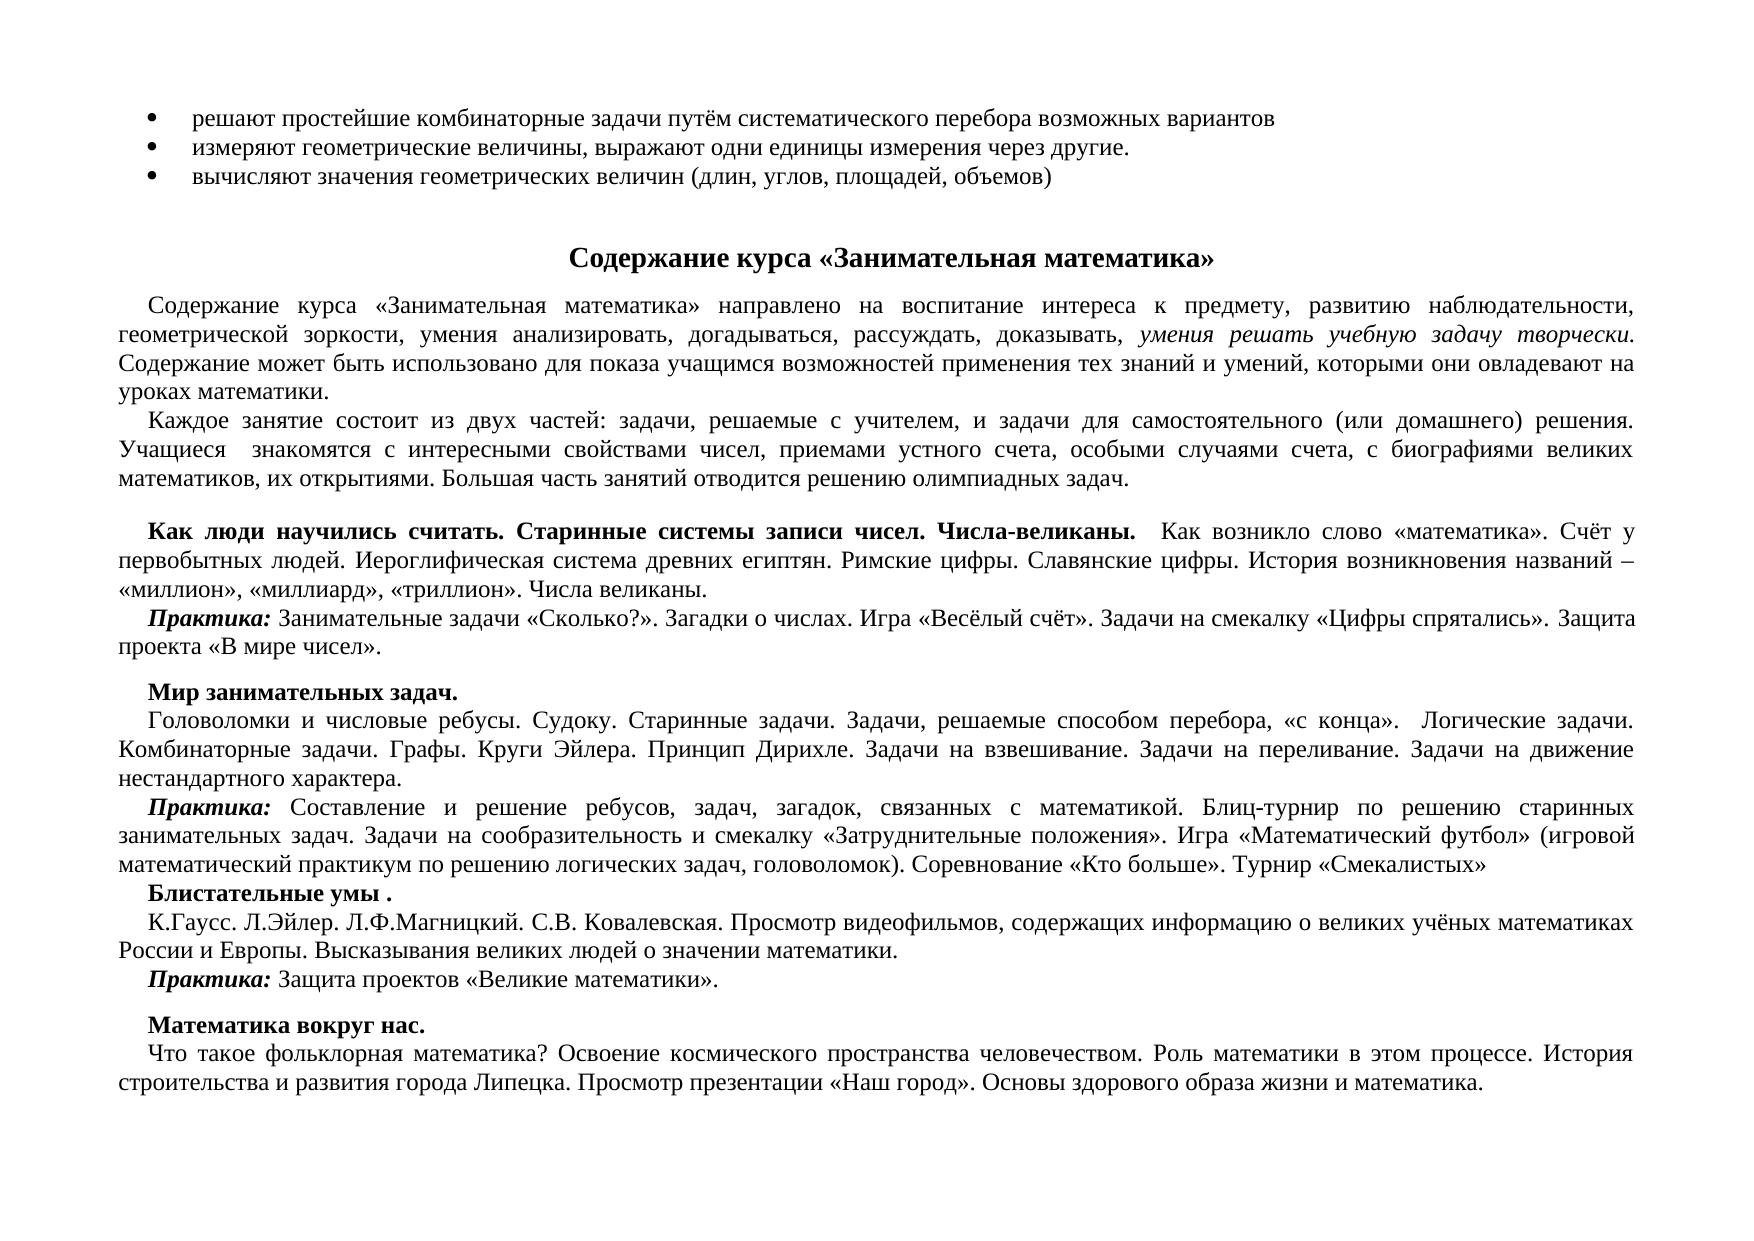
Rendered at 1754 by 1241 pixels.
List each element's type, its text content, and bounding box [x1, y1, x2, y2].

list решают простейшие комбинаторные задачи путём систематического перебора возможных вариантов [118, 103, 1636, 132]
text Практика: Защита проектов «Великие математики». [118, 964, 1636, 993]
list измеряют геометрические величины, выражают одни единицы измерения через другие. [118, 132, 1636, 161]
text Как люди научились считать. Старинные системы записи чисел. Числа-великаны. Как возникло слово «математика». Счёт у первобытных людей. Иероглифическая система древних египтян. Римские цифры. Славянские цифры. История возникновения названий – «миллион», «миллиард», «триллион». Числа великаны. [118, 516, 1636, 603]
text Содержание курса «Занимательная математика» направлено на воспитание интереса к предмету, развитию наблюдательности, геометрической зоркости, умения анализировать, догадываться, рассуждать, доказывать, умения решать учебную задачу творчески. Содержание может быть использовано для показа учащимся возможностей применения тех знаний и умений, которыми они овладевают на уроках математики. [118, 290, 1636, 405]
text Головоломки и числовые ребусы. Судоку. Старинные задачи. Задачи, решаемые способом перебора, «с конца». Логические задачи. Комбинаторные задачи. Графы. Круги Эйлера. Принцип Дирихле. Задачи на взвешивание. Задачи на переливание. Задачи на движение нестандартного характера. [118, 706, 1636, 792]
text Практика: Занимательные задачи «Сколько?». Загадки о числах. Игра «Весёлый счёт». Задачи на смекалку «Цифры спрятались». Защита проекта «В мире чисел». [118, 603, 1636, 660]
text Блистательные умы . [118, 878, 1636, 907]
text Что такое фольклорная математика? Освоение космического пространства человечеством. Роль математики в этом процессе. История строительства и развития города Липецка. Просмотр презентации «Наш город». Основы здорового образа жизни и математика. [118, 1038, 1636, 1096]
text Практика: Составление и решение ребусов, задач, загадок, связанных с математикой. Блиц-турнир по решению старинных занимательных задач. Задачи на сообразительность и смекалку «Затруднительные положения». Игра «Математический футбол» (игровой математический практикум по решению логических задач, головоломок). Соревнование «Кто больше». Турнир «Смекалистых» [118, 792, 1636, 878]
text Математика вокруг нас. [118, 1010, 1636, 1038]
text Каждое занятие состоит из двух частей: задачи, решаемые с учителем, и задачи для самостоятельного (или домашнего) решения. Учащиеся знакомятся с интересными свойствами чисел, приемами устного счета, особыми случаями счета, с биографиями великих математиков, их открытиями. Большая часть занятий отводится решению олимпиадных задач. [118, 405, 1636, 491]
list вычисляют значения геометрических величин (длин, углов, площадей, объемов) [118, 161, 1636, 190]
text Мир занимательных задач. [118, 677, 1636, 706]
text Содержание курса «Занимательная математика» [118, 240, 1636, 273]
text К.Гаусс. Л.Эйлер. Л.Ф.Магницкий. С.В. Ковалевская. Просмотр видеофильмов, содержащих информацию о великих учёных математиках России и Европы. Высказывания великих людей о значении математики. [118, 907, 1636, 964]
